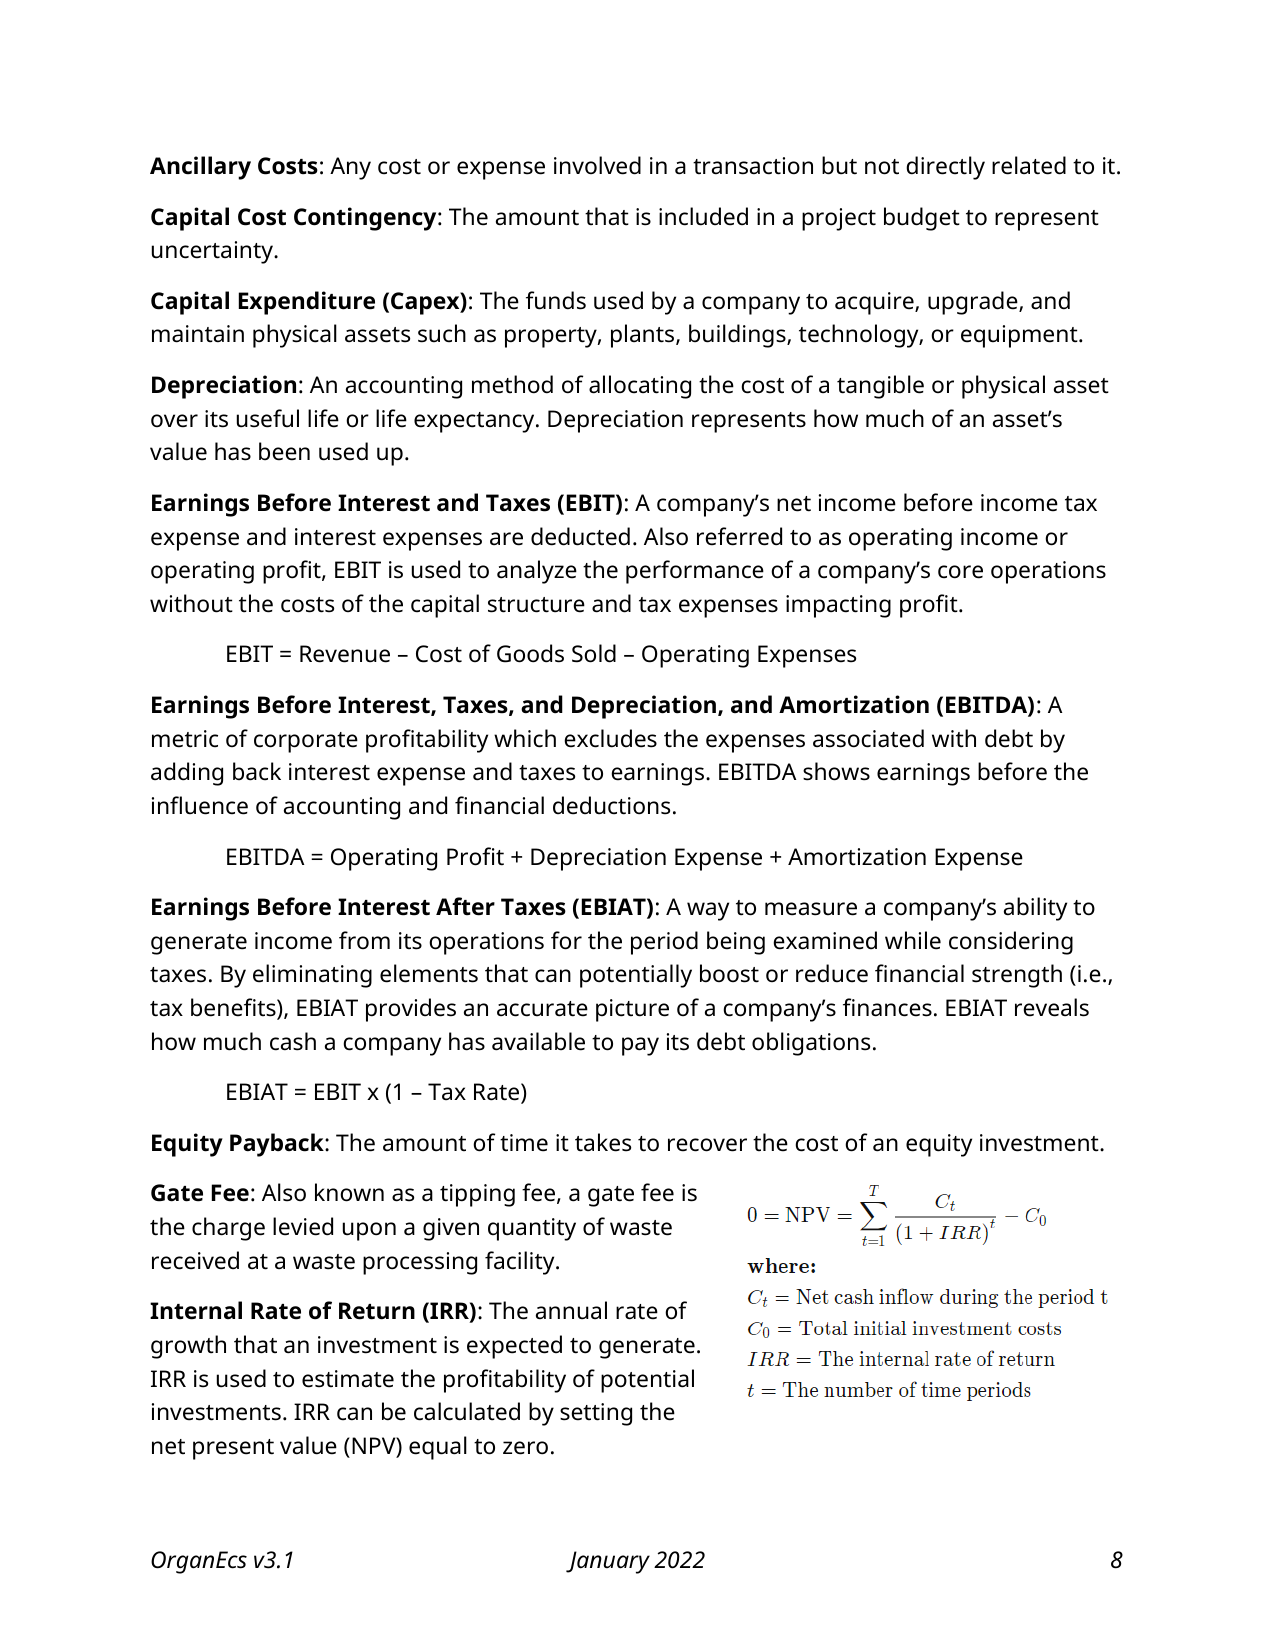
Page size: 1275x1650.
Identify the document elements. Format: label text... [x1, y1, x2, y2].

text Capital Expenditure (Capex): The funds used by a company to acquire, upgrade, and maintain physical assets such as property, plants, buildings, technology, or equipment. [150, 284, 1125, 349]
text EBIAT = EBIT x (1 – Tax Rate) [150, 1076, 1125, 1107]
text Earnings Before Interest After Taxes (EBIAT): A way to measure a company’s ability to generate income from its operations for the period being examined while considering taxes. By eliminating elements that can potentially boost or reduce financial strength (i.e., tax benefits), EBIAT provides an accurate picture of a company’s finances. EBIAT reveals how much cash a company has available to pay its debt obligations. [150, 891, 1125, 1057]
text EBITDA = Operating Profit + Depreciation Expense + Amortization Expense [150, 840, 1125, 872]
text Earnings Before Interest and Taxes (EBIT): A company’s net income before income tax expense and interest expenses are deducted. Also referred to as operating income or operating profit, EBIT is used to analyze the performance of a company’s core operations without the costs of the capital structure and tax expenses impacting profit. [150, 487, 1125, 619]
text Gate Fee: Also known as a tipping fee, a gate fee is the charge levied upon a given quantity of waste received at a waste processing facility. [150, 1177, 1125, 1276]
text Capital Cost Contingency: The amount that is included in a project budget to represent uncertainty. [150, 200, 1125, 265]
text Earnings Before Interest, Taxes, and Depreciation, and Amortization (EBITDA): A metric of corporate profitability which excludes the expenses associated with debt by adding back interest expense and taxes to earnings. EBITDA shows earnings before the influence of accounting and financial deductions. [150, 689, 1125, 821]
text Depreciation: An accounting method of allocating the cost of a tangible or physical asset over its useful life or life expectancy. Depreciation represents how much of an asset’s value has been used up. [150, 369, 1125, 467]
text Equity Payback: The amount of time it takes to recover the cost of an equity investment. [150, 1127, 1125, 1158]
text Internal Rate of Return (IRR): The annual rate of growth that an investment is expected to generate. IRR is used to estimate the profitability of potential investments. IRR can be calculated by setting the net present value (NPV) equal to zero. [150, 1295, 1125, 1461]
text EBIT = Revenue – Cost of Goods Sold – Operating Expenses [150, 638, 1125, 669]
text Ancillary Costs: Any cost or expense involved in a transaction but not directly related to it. [150, 150, 1125, 181]
picture [730, 1178, 1121, 1423]
